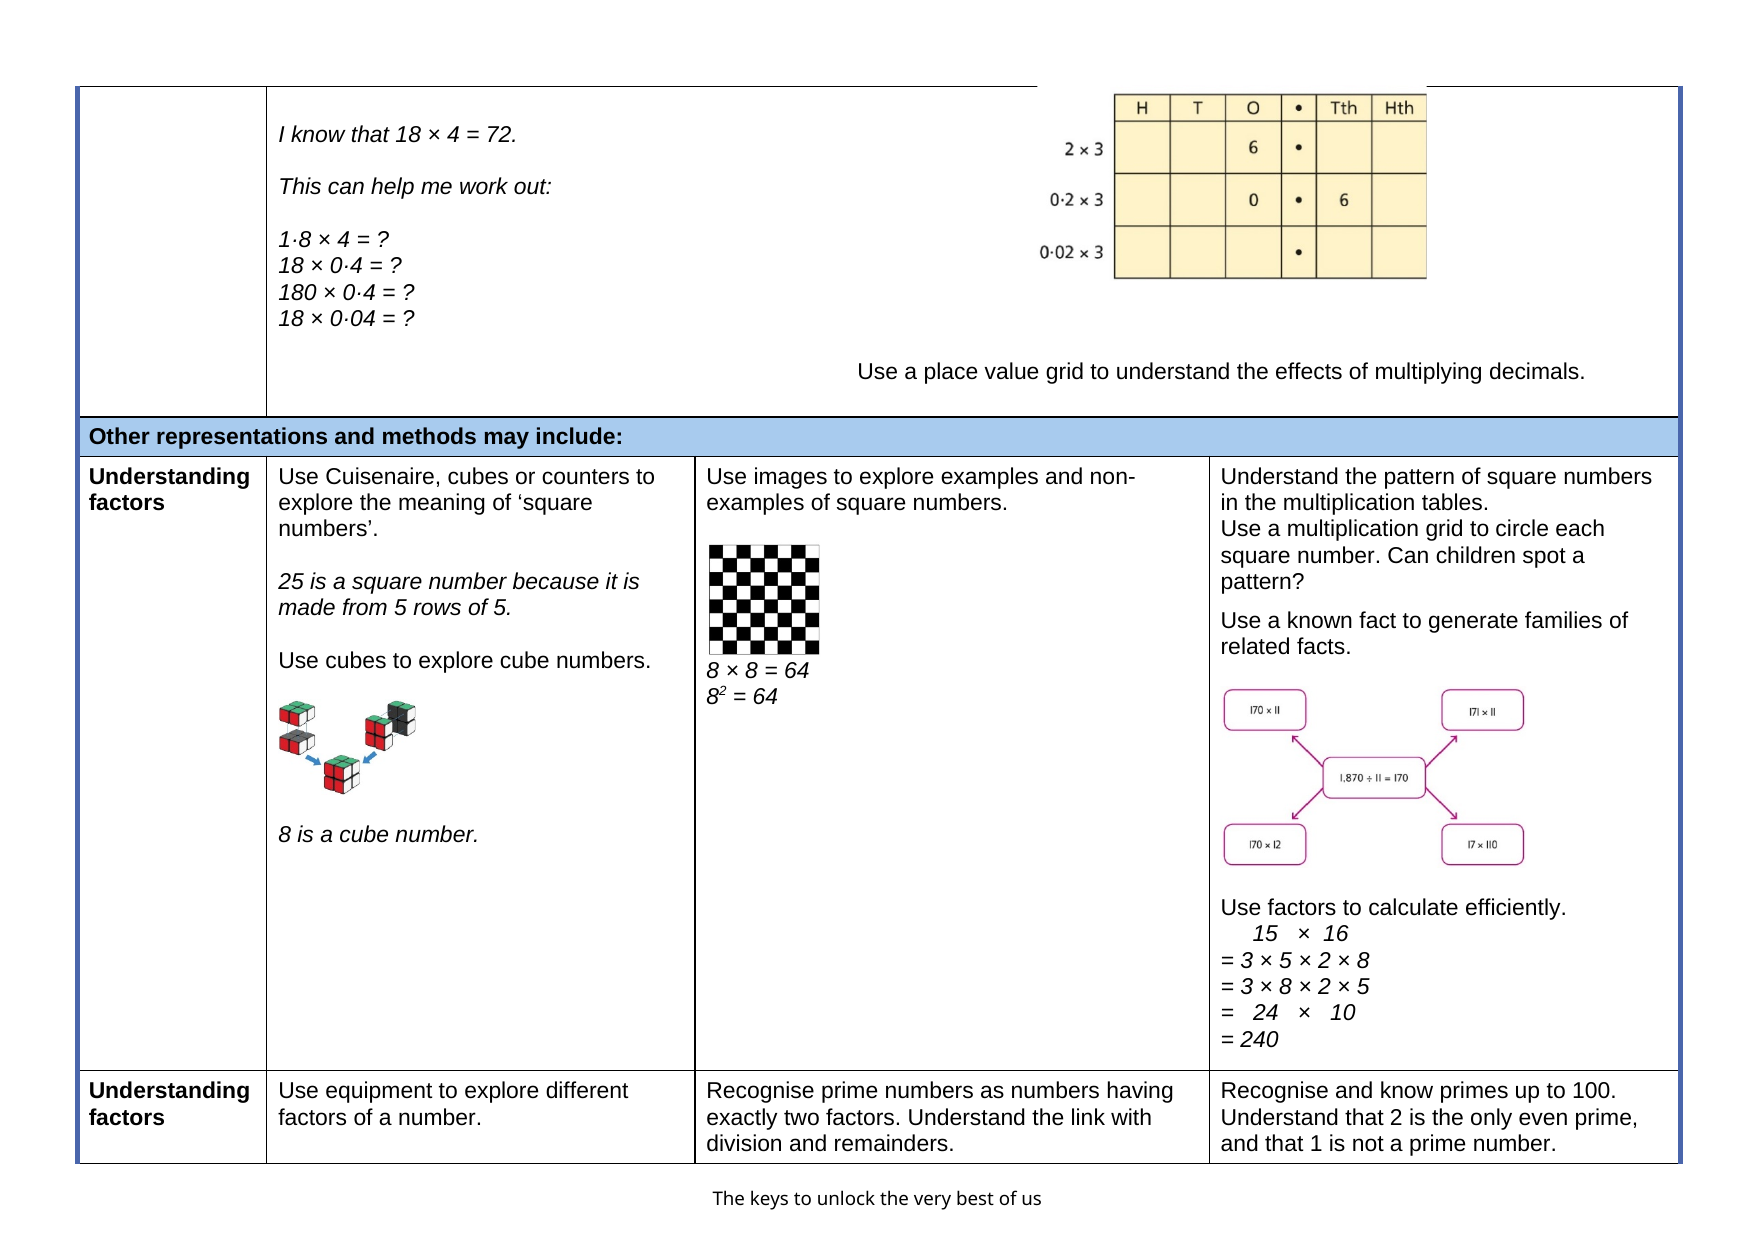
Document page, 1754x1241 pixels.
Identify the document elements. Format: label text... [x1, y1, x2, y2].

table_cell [1210, 1071, 1678, 1162]
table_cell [696, 1071, 1209, 1162]
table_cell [80, 1071, 266, 1162]
table_cell Understand the pattern of square numbers in the multiplication tables. Use a multiplication grid to circle each square number. Can children spot a pattern? Use a known fact to generate families of related facts. Use factors to calculate efficiently. 15 × 16 = 3 × 5 × 2 × 8 = 3 × 8 × 2 × 5 = 24 × 10 = 240 [1210, 457, 1678, 1070]
picture [278, 699, 416, 795]
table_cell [267, 1071, 694, 1162]
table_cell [80, 87, 266, 416]
table_cell Other representations and methods may include: [80, 418, 1678, 456]
table_cell Use Cuisenaire, cubes or counters to explore the meaning of ‘square numbers’. 25 is a square number because it is made from 5 rows of 5. Use cubes to explore cube numbers. 8 is a cube number. [267, 457, 694, 1070]
picture [1035, 85, 1427, 280]
table_cell Understanding factors [80, 457, 266, 1070]
table_cell Use images to explore examples and non-examples of square numbers. 8 × 8 = 64 82 = 64 [696, 457, 1209, 1070]
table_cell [267, 87, 1678, 416]
picture [706, 541, 822, 657]
picture [1220, 686, 1527, 868]
